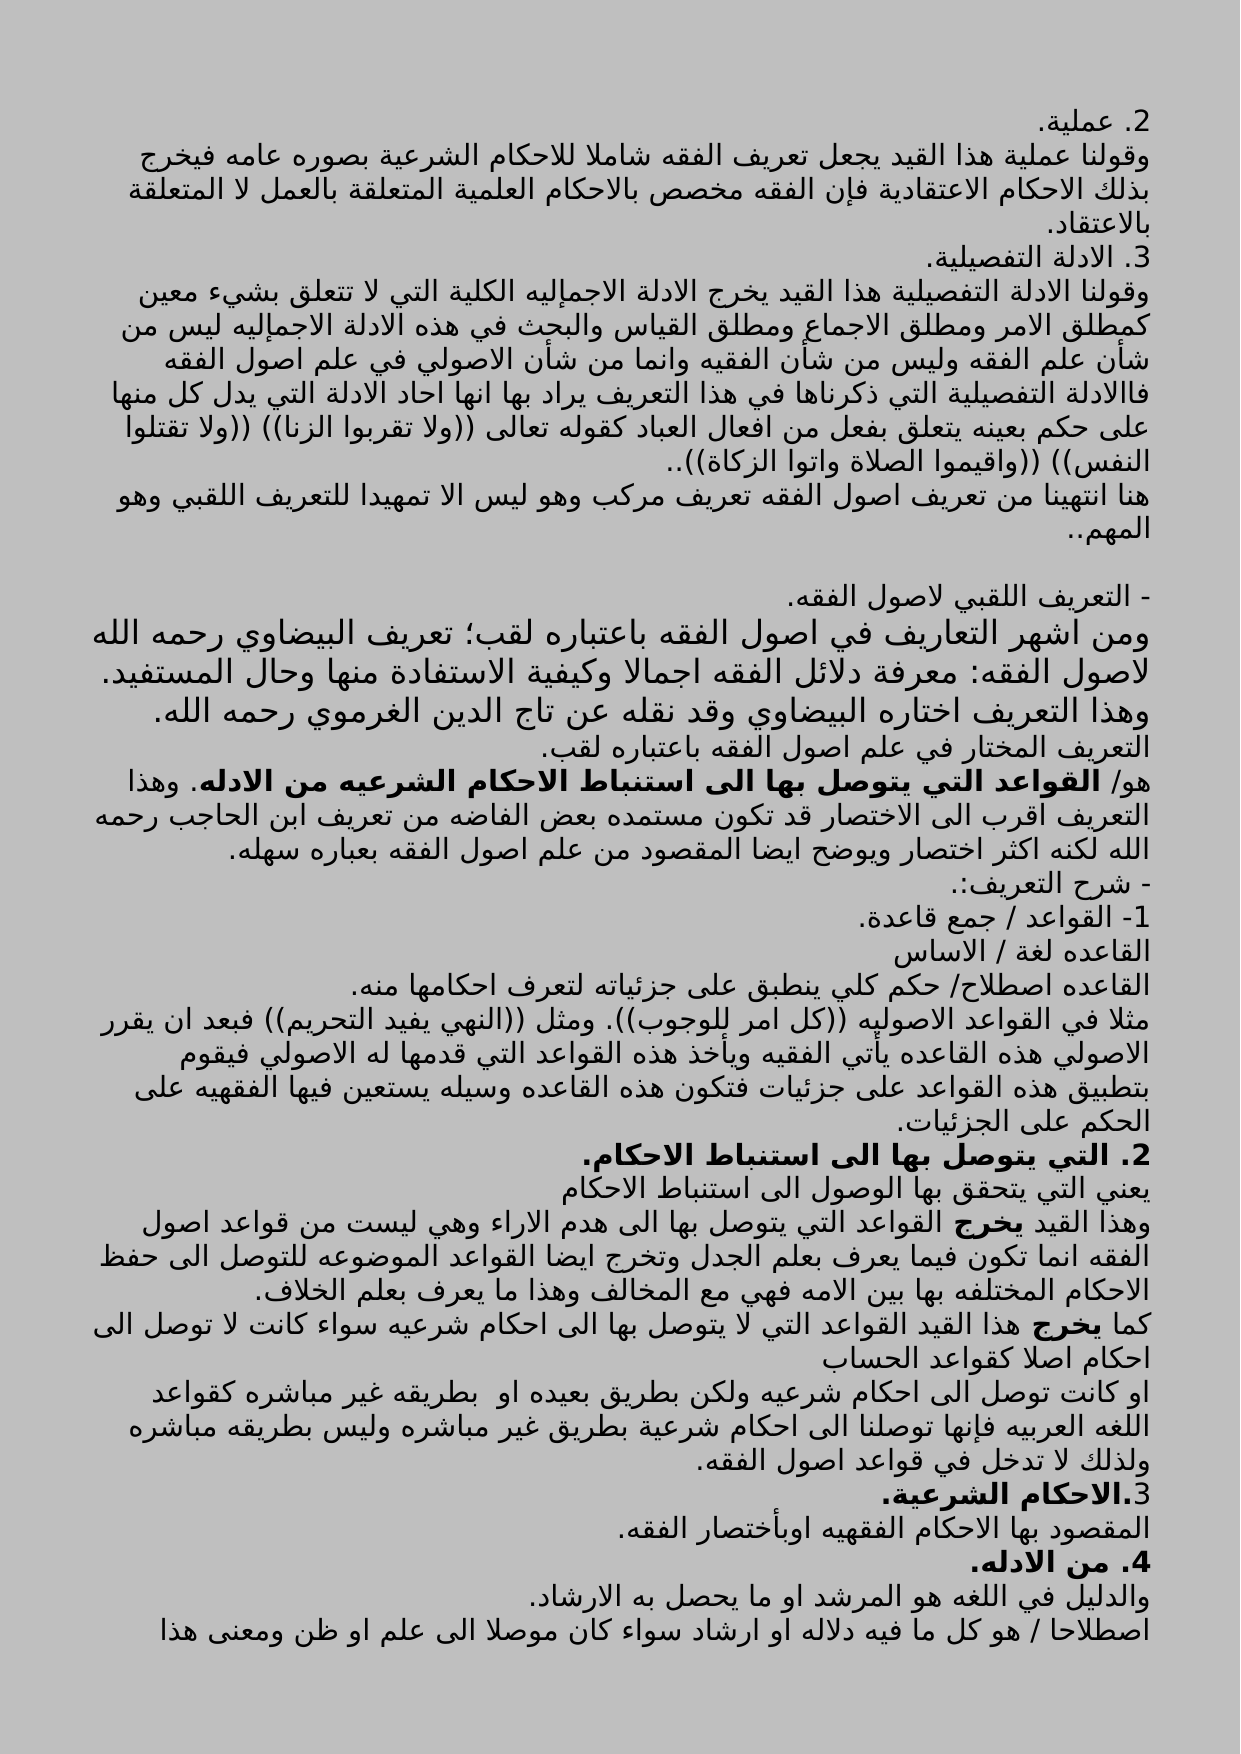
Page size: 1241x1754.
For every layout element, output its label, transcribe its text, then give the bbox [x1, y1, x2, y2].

text هنا انتهينا من تعريف اصول الفقه تعريف مركب وهو ليس الا تمهيدا للتعريف اللقبي وهو المهم.. [89, 478, 1152, 546]
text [89, 104, 1152, 478]
text - التعريف اللقبي لاصول الفقه. [89, 546, 1152, 614]
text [89, 1376, 1152, 1647]
text ومن اشهر التعاريف في اصول الفقه باعتباره لقب؛ تعريف البيضاوي رحمه الله لاصول الفقه: معرفة دلائل الفقه اجمالا وكيفية الاستفادة منها وحال المستفيد. وهذا التعريف اختاره البيضاوي وقد نقله عن تاج الدين الغرموي رحمه الله. التعريف المختار في علم اصول الفقه باعتباره لقب. هو/ القواعد التي يتوصل بها الى استنباط الاحكام الشرعيه من الادله. وهذا التعريف اقرب الى الاختصار قد تكون مستمده بعض الفاضه من تعريف ابن الحاجب رحمه الله لكنه اكثر اختصار ويوضح ايضا المقصود من علم اصول الفقه بعباره سهله. - شرح التعريف:. 1- القواعد / جمع قاعدة. القاعده لغة / الاساس القاعده اصطلاح/ حكم كلي ينطبق على جزئياته لتعرف احكامها منه. مثلا في القواعد الاصوليه ((كل امر للوجوب)). ومثل ((النهي يفيد التحريم)) فبعد ان يقرر الاصولي هذه القاعده يأتي الفقيه ويأخذ هذه القواعد التي قدمها له الاصولي فيقوم بتطبيق هذه القواعد على جزئيات فتكون هذه القاعده وسيله يستعين فيها الفقهيه على الحكم على الجزئيات. 2. التي يتوصل بها الى استنباط الاحكام. يعني التي يتحقق بها الوصول الى استنباط الاحكام [89, 614, 1152, 1206]
text وهذا القيد يخرج القواعد التي يتوصل بها الى هدم الاراء وهي ليست من قواعد اصول الفقه انما تكون فيما يعرف بعلم الجدل وتخرج ايضا القواعد الموضوعه للتوصل الى حفظ الاحكام المختلفه بها بين الامه فهي مع المخالف وهذا ما يعرف بعلم الخلاف. كما يخرج هذا القيد القواعد التي لا يتوصل بها الى احكام شرعيه سواء كانت لا توصل الى احكام اصلا كقواعد الحساب [89, 1206, 1152, 1376]
